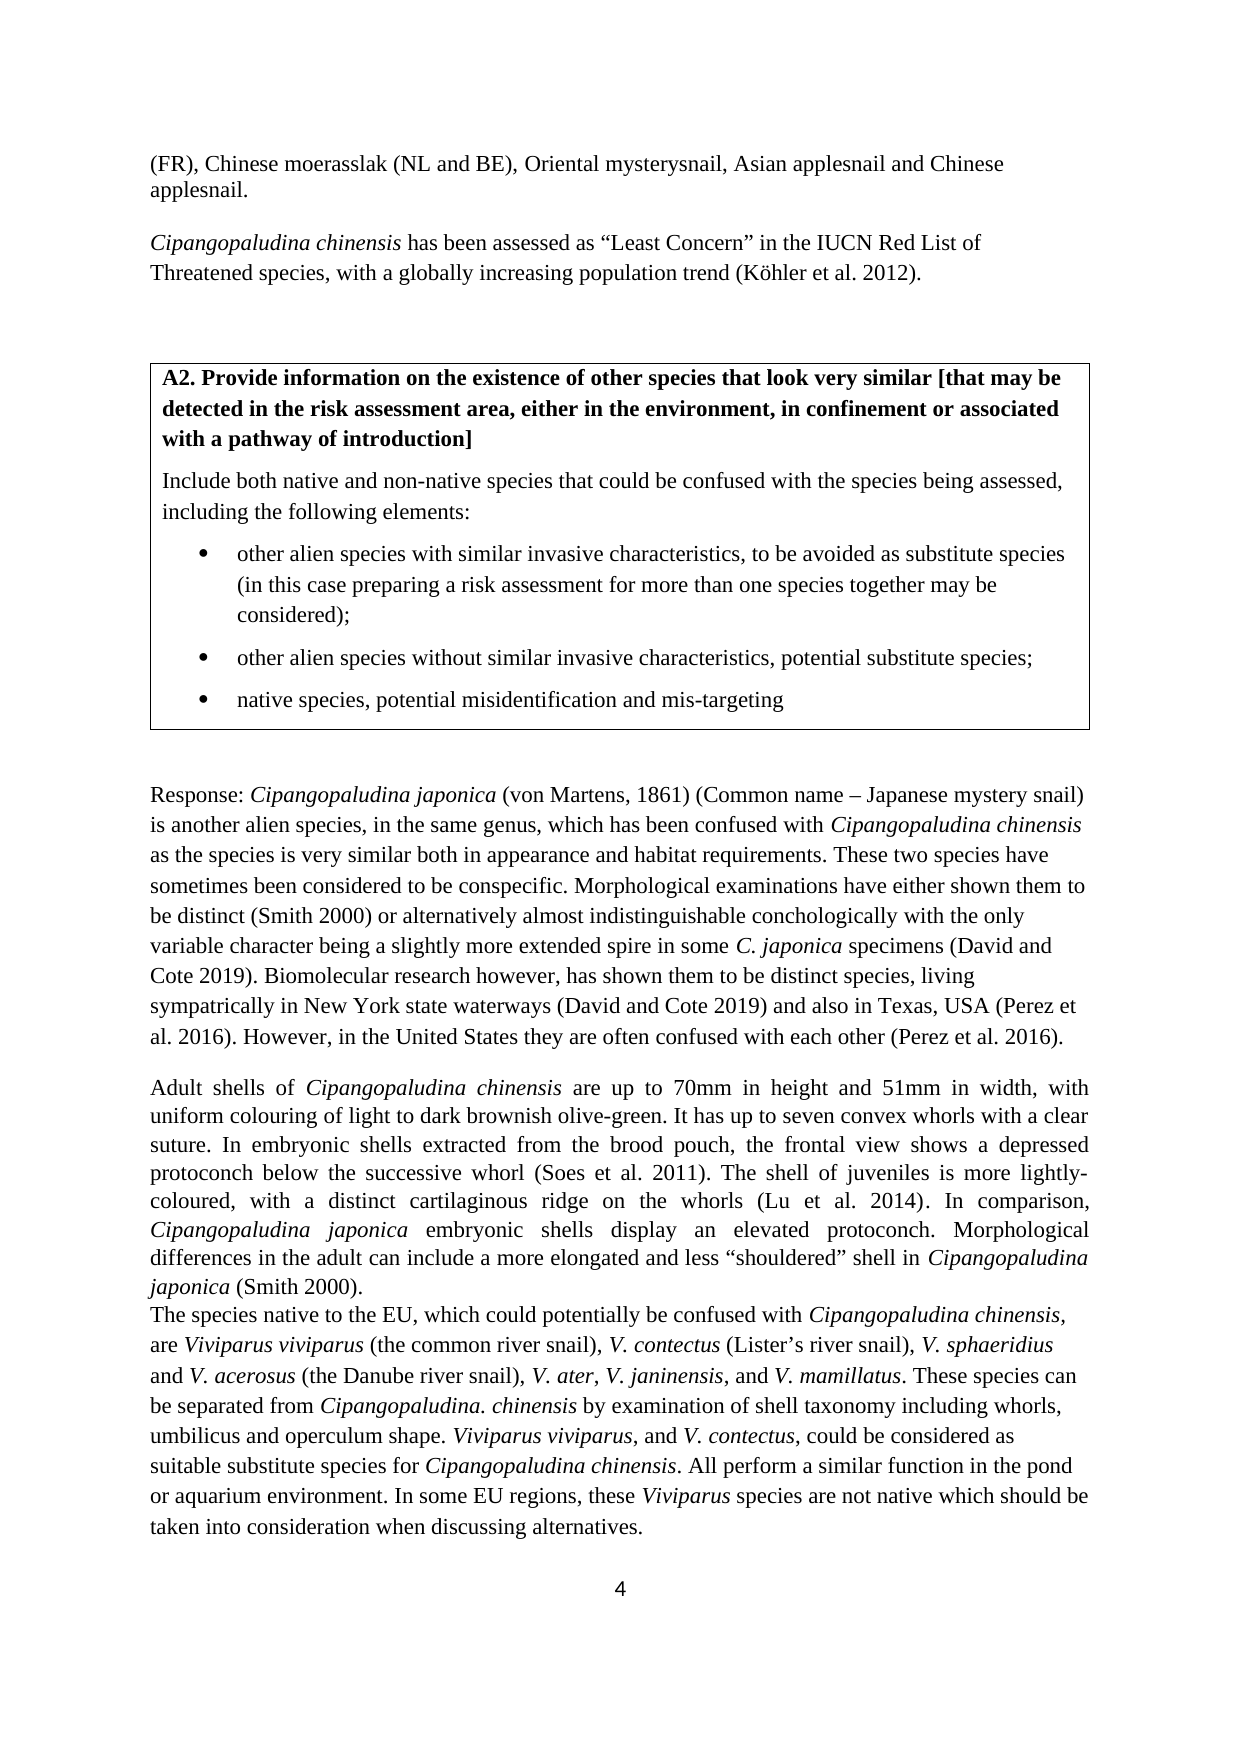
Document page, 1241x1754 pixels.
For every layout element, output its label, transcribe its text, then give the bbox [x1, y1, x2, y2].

table_header A2. Provide information on the existence of other species that look very similar [that may be detected in the risk assessment area, either in the environment, in confinement or associated with a pathway of introduction] Include both native and non-native species that could be confused with the species being assessed, including the following elements: other alien species with similar invasive characteristics, to be avoided as substitute species (in this case preparing a risk assessment for more than one species together may be considered); other alien species without similar invasive characteristics, potential substitute species; native species, potential misidentification and mis-targeting [151, 364, 1089, 729]
text Cipangopaludina chinensis has been assessed as “Least Concern” in the IUCN Red List of Threatened species, with a globally increasing population trend (Köhler et al. 2012). [150, 229, 1090, 286]
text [150, 150, 1090, 203]
list Adult shells of Cipangopaludina chinensis are up to 70mm in height and 51mm in width, with uniform colouring of light to dark brownish olive-green. It has up to seven convex whorls with a clear suture. In embryonic shells extracted from the brood pouch, the frontal view shows a depressed protoconch below the successive whorl (Soes et al. 2011). The shell of juveniles is more lightly-coloured, with a distinct cartilaginous ridge on the whorls (Lu et al. 2014). In comparison, Cipangopaludina japonica embryonic shells display an elevated protoconch. Morphological differences in the adult can include a more elongated and less “shouldered” shell in Cipangopaludina japonica (Smith 2000). [150, 1074, 1090, 1299]
text Response: Cipangopaludina japonica (von Martens, 1861) (Common name – Japanese mystery snail) is another alien species, in the same genus, which has been confused with Cipangopaludina chinensis as the species is very similar both in appearance and habitat requirements. These two species have sometimes been considered to be conspecific. Morphological examinations have either shown them to be distinct (Smith 2000) or alternatively almost indistinguishable conchologically with the only variable character being a slightly more extended spire in some C. japonica specimens (David and Cote 2019). Biomolecular research however, has shown them to be distinct species, living sympatrically in New York state waterways (David and Cote 2019) and also in Texas, USA (Perez et al. 2016). However, in the United States they are often confused with each other (Perez et al. 2016). [150, 781, 1090, 1049]
text The species native to the EU, which could potentially be confused with Cipangopaludina chinensis, are Viviparus viviparus (the common river snail), V. contectus (Lister’s river snail), V. sphaeridius and V. acerosus (the Danube river snail), V. ater, V. janinensis, and V. mamillatus. These species can be separated from Cipangopaludina. chinensis by examination of shell taxonomy including whorls, umbilicus and operculum shape. Viviparus viviparus, and V. contectus, could be considered as suitable substitute species for Cipangopaludina chinensis. All perform a similar function in the pond or aquarium environment. In some EU regions, these Viviparus species are not native which should be taken into consideration when discussing alternatives. [150, 1301, 1090, 1539]
